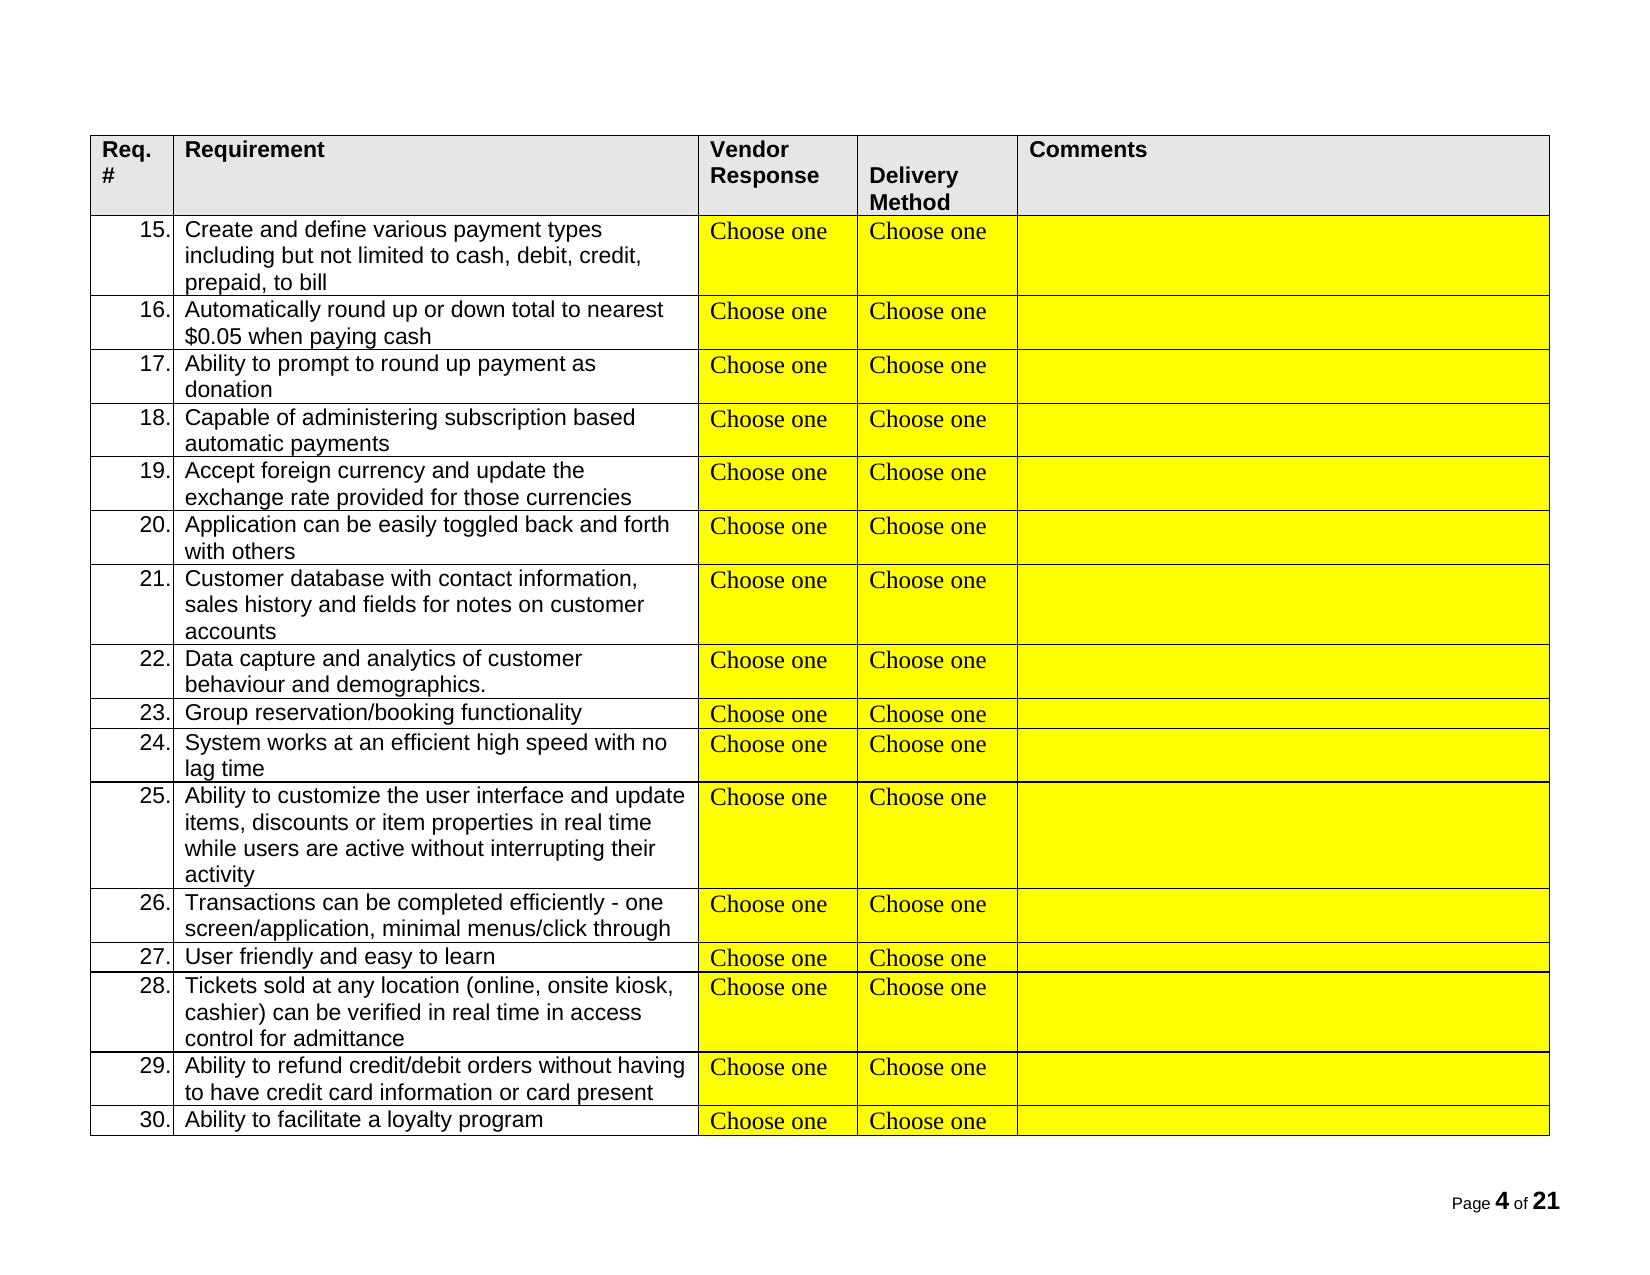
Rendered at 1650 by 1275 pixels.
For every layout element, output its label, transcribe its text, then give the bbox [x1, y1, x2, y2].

table_cell [1018, 457, 1549, 510]
table_cell Tickets sold at any location (online, onsite kiosk, cashier) can be verified in real time in access control for admittance [174, 973, 698, 1051]
table_cell [1018, 350, 1549, 403]
table_cell [91, 729, 173, 781]
table_cell [1018, 216, 1549, 295]
table_cell [91, 783, 173, 888]
table_cell [91, 699, 173, 728]
table_cell Data capture and analytics of customer behaviour and demographics. [174, 645, 698, 698]
table_cell [1018, 889, 1549, 942]
table_cell [91, 216, 173, 295]
table_cell Customer database with contact information, sales history and fields for notes on customer accounts [174, 565, 698, 644]
table_cell [91, 404, 173, 456]
table_cell Accept foreign currency and update the exchange rate provided for those currencies [174, 457, 698, 510]
table_cell System works at an efficient high speed with no lag time [174, 729, 698, 781]
table_cell [91, 973, 173, 1051]
table_cell Ability to customize the user interface and update items, discounts or item properties in real time while users are active without interrupting their activity [174, 783, 698, 888]
table_header Comments [1018, 136, 1549, 215]
table_cell [1018, 729, 1549, 781]
table_cell [1018, 783, 1549, 888]
table_cell Create and define various payment types including but not limited to cash, debit, credit, prepaid, to bill [174, 216, 698, 295]
table_cell [1018, 296, 1549, 349]
table_cell Group reservation/booking functionality [174, 699, 698, 728]
table_cell [91, 565, 173, 644]
table_cell [91, 889, 173, 942]
table_header Requirement [174, 136, 698, 215]
table_cell Ability to prompt to round up payment as donation [174, 350, 698, 403]
table_cell Ability to refund credit/debit orders without having to have credit card information or card present [174, 1053, 698, 1105]
table_cell [91, 943, 173, 971]
table_cell User friendly and easy to learn [174, 943, 698, 971]
table_cell [1018, 699, 1549, 728]
table_cell [91, 511, 173, 564]
table_cell [91, 350, 173, 403]
table_cell [91, 645, 173, 698]
table_cell [1018, 565, 1549, 644]
table_cell [1018, 645, 1549, 698]
table_header Vendor Response [699, 136, 857, 215]
table_cell Application can be easily toggled back and forth with others [174, 511, 698, 564]
table_cell [1018, 404, 1549, 456]
table_cell Automatically round up or down total to nearest $0.05 when paying cash [174, 296, 698, 349]
table_cell [1018, 973, 1549, 1051]
table_cell [91, 1106, 173, 1135]
table_cell [91, 457, 173, 510]
table_cell Transactions can be completed efficiently - one screen/application, minimal menus/click through [174, 889, 698, 942]
table_cell [1018, 943, 1549, 971]
table_header Delivery Method [858, 136, 1017, 215]
table_cell [91, 1053, 173, 1105]
table_cell [91, 296, 173, 349]
table_cell Ability to facilitate a loyalty program [174, 1106, 698, 1135]
table_cell [1018, 511, 1549, 564]
table_header Req. # [91, 136, 173, 215]
table_cell [1018, 1053, 1549, 1105]
table_cell Capable of administering subscription based automatic payments [174, 404, 698, 456]
table_cell [1018, 1106, 1549, 1135]
